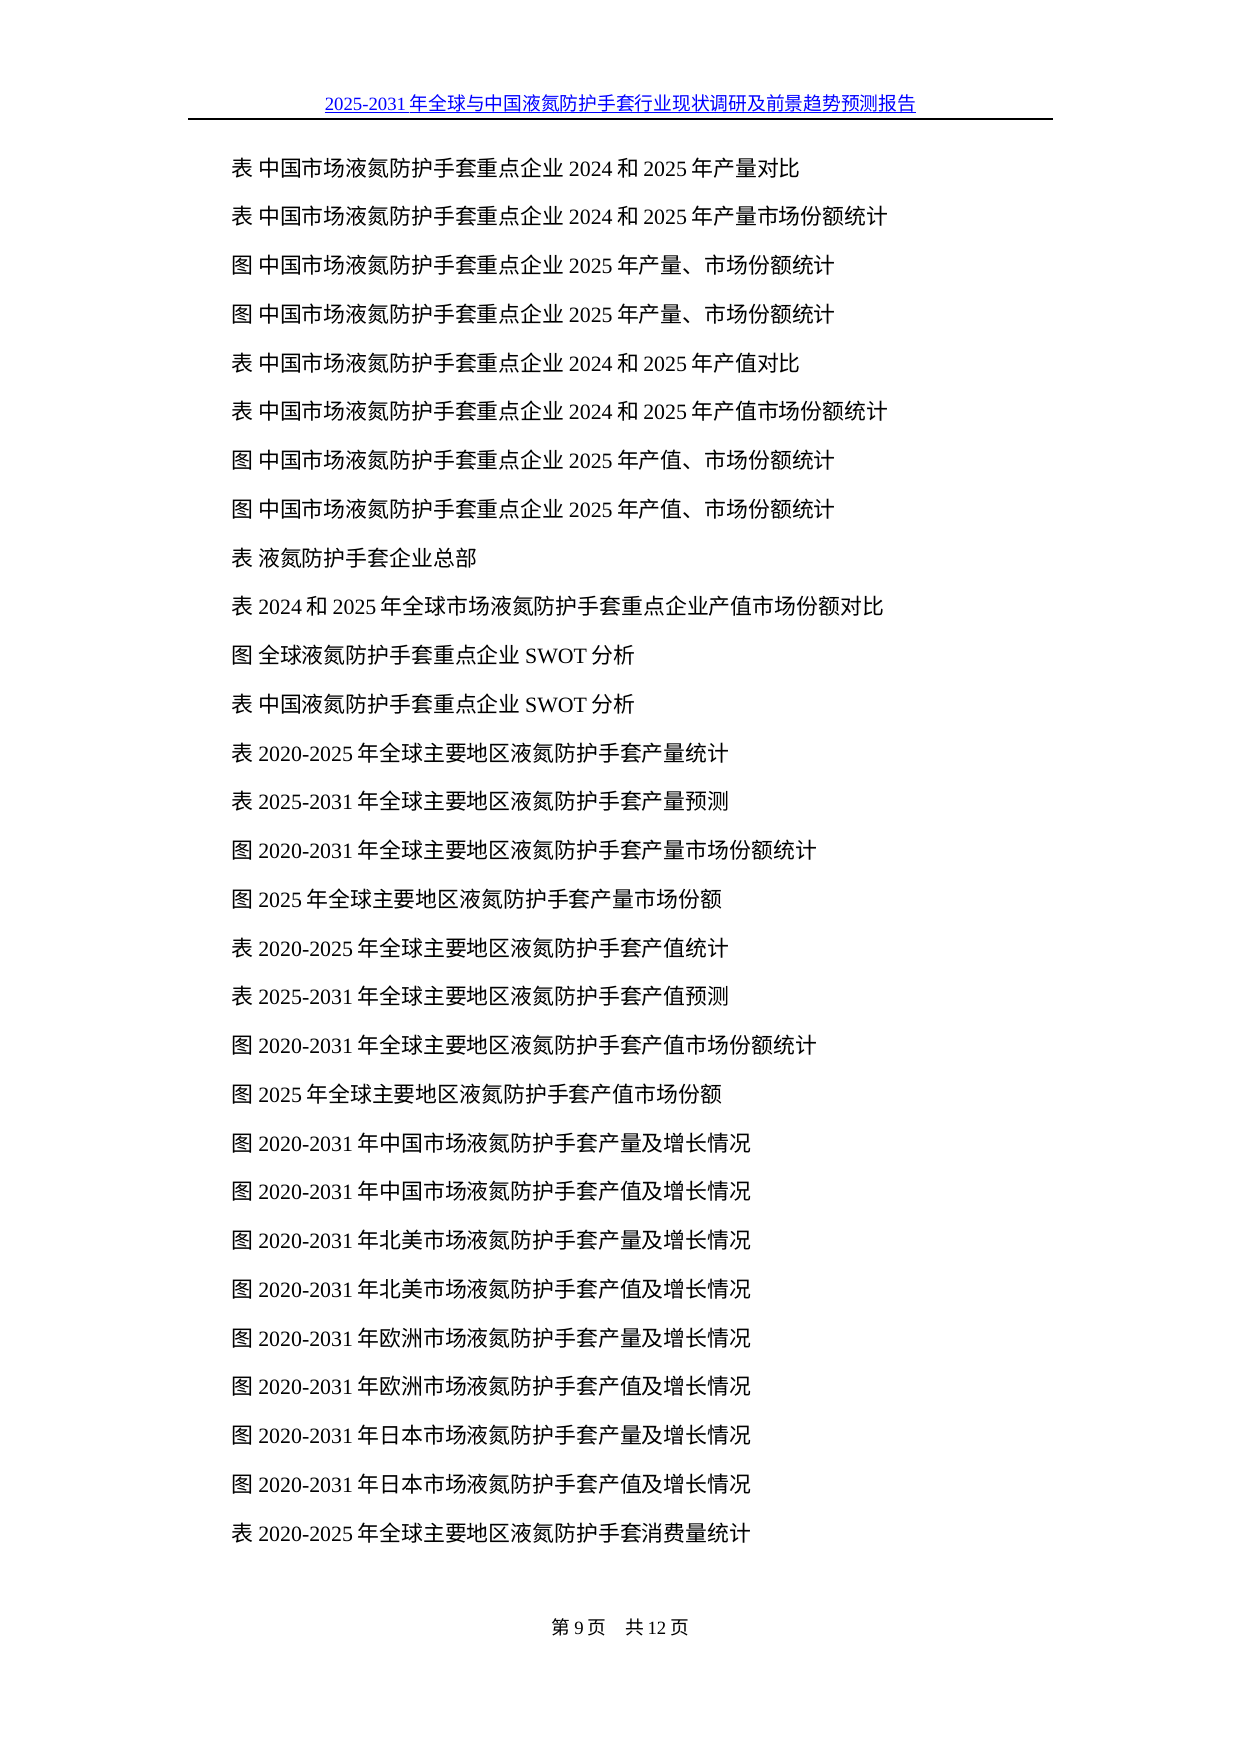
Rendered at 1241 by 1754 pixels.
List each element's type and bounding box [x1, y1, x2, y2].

text [187, 150, 1053, 1548]
